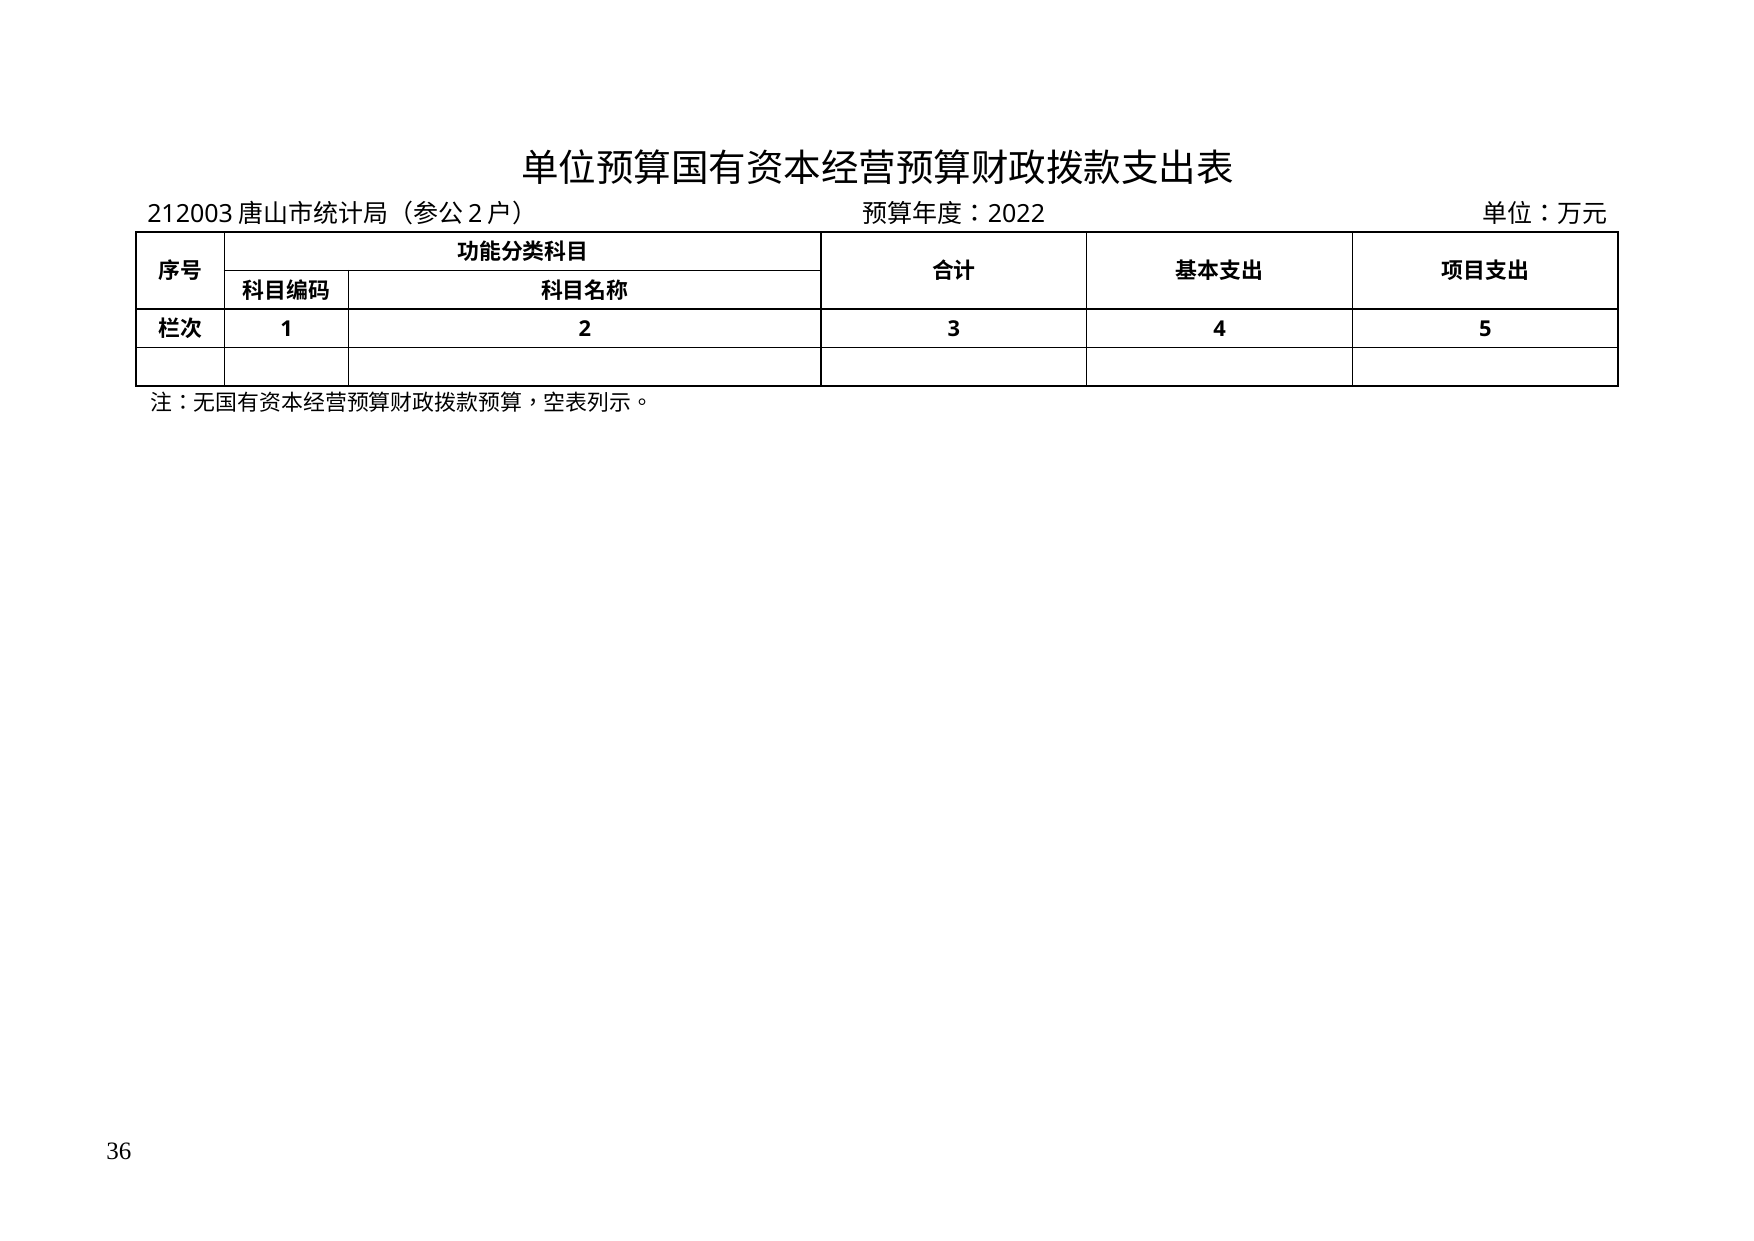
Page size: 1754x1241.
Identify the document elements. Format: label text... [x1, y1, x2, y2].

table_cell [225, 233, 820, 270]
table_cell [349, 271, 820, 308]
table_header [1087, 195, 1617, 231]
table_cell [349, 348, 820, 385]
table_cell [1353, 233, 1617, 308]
text 单位预算国有资本经营预算财政拨款支出表 [106, 142, 1648, 193]
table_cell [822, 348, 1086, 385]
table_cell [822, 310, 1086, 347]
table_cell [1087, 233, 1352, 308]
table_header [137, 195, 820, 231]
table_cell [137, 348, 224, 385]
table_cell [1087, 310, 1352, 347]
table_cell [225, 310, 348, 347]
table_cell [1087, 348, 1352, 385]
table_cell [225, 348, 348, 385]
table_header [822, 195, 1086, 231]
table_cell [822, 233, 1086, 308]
text 注：无国有资本经营预算财政拨款预算，空表列示。 [106, 387, 1648, 416]
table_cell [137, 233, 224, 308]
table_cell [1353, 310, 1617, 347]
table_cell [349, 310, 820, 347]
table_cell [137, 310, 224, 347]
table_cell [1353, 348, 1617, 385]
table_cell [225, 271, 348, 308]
